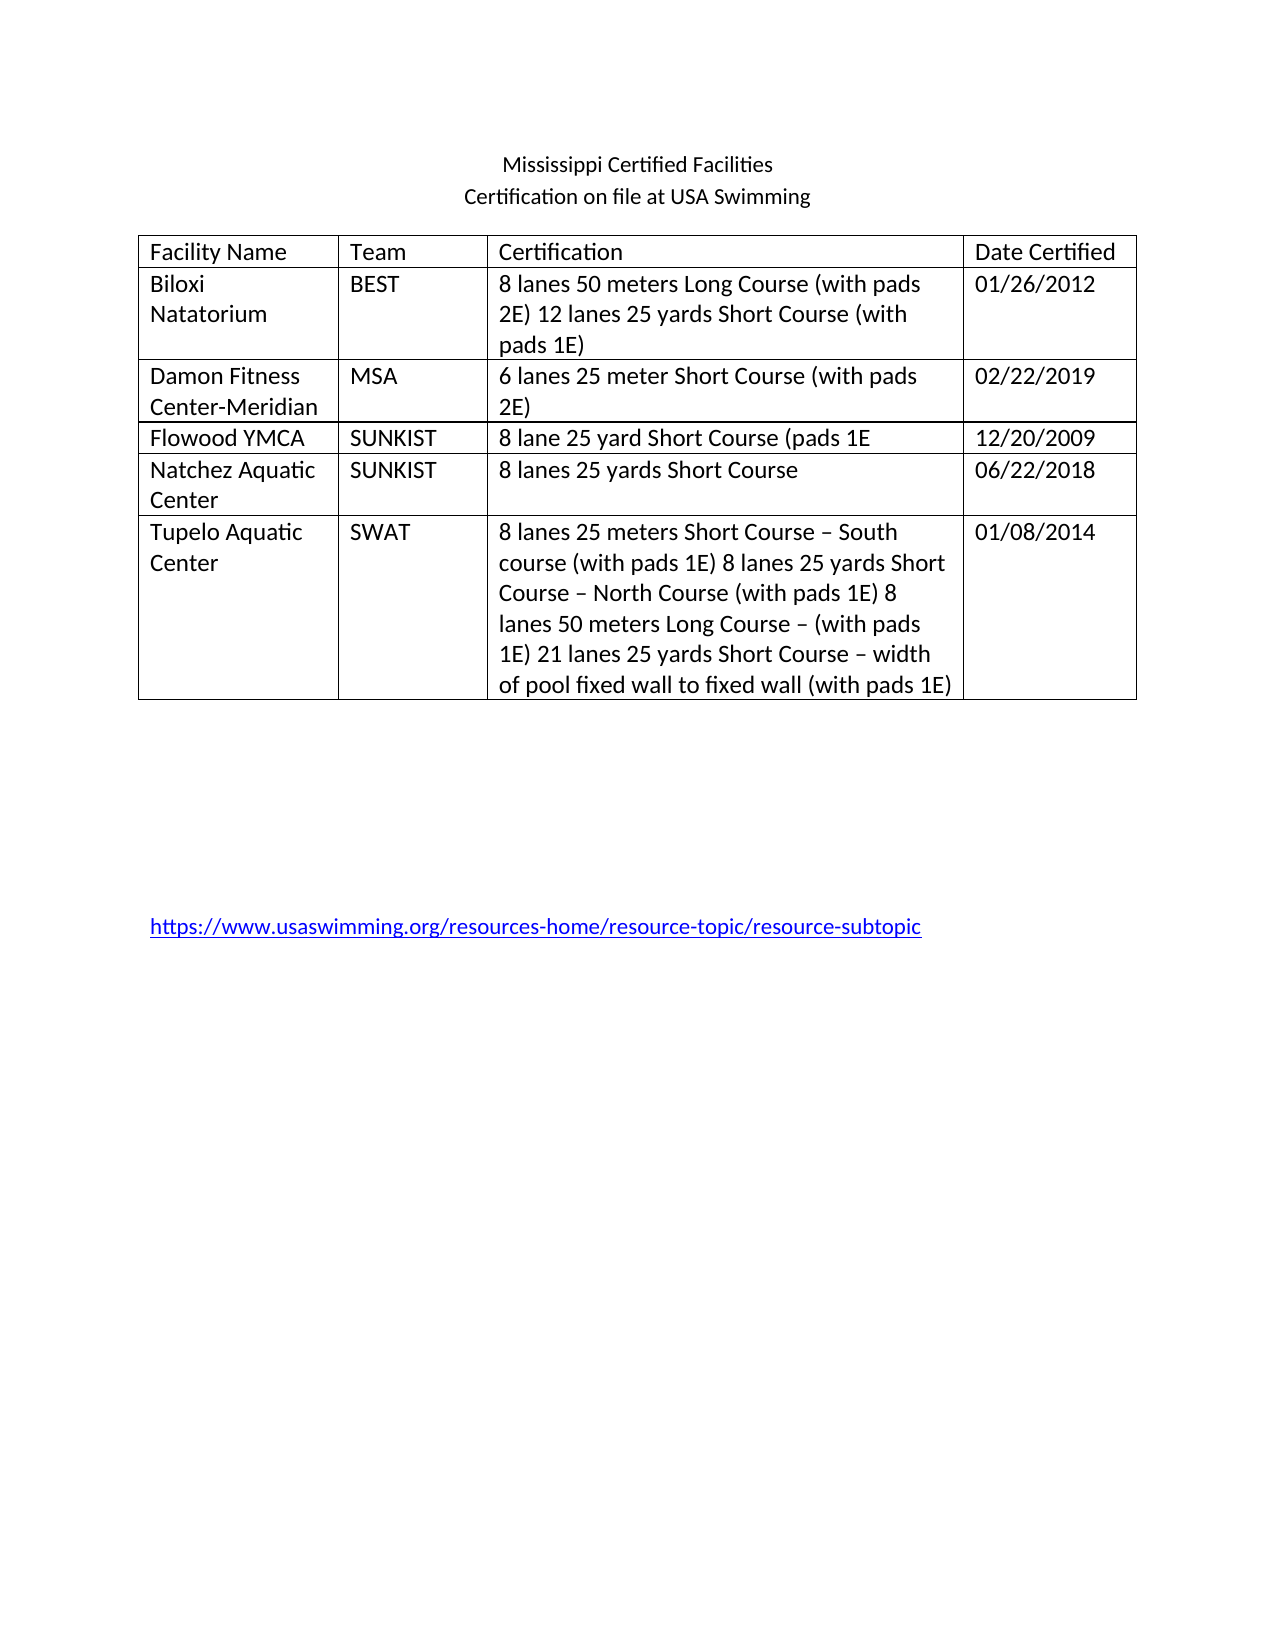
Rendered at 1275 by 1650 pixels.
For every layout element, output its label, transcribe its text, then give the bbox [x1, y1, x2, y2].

table_cell Biloxi Natatorium [139, 268, 338, 359]
table_cell SWAT [339, 516, 487, 699]
text Mississippi Certified Facilities Certification on file at USA Swimming [150, 150, 1125, 210]
table_cell Flowood YMCA [139, 423, 338, 453]
table_cell SUNKIST [339, 454, 487, 515]
table_cell MSA [339, 360, 487, 421]
table_header Team [339, 236, 487, 267]
table_cell Tupelo Aquatic Center [139, 516, 338, 699]
table_cell Damon Fitness Center-Meridian [139, 360, 338, 421]
table_cell 8 lanes 25 yards Short Course [488, 454, 963, 515]
table_cell Natchez Aquatic Center [139, 454, 338, 515]
table_cell SUNKIST [339, 423, 487, 453]
table_header Facility Name [139, 236, 338, 267]
table_header Date Certified [964, 236, 1136, 267]
table_cell 8 lanes 50 meters Long Course (with pads 2E) 12 lanes 25 yards Short Course (with pads 1E) [488, 268, 963, 359]
table_cell 8 lane 25 yard Short Course (pads 1E [488, 423, 963, 453]
table_cell 6 lanes 25 meter Short Course (with pads 2E) [488, 360, 963, 421]
table_cell 01/26/2012 [964, 268, 1136, 359]
table_cell 12/20/2009 [964, 423, 1136, 453]
table_cell BEST [339, 268, 487, 359]
table_header Certification [488, 236, 963, 267]
table_cell 06/22/2018 [964, 454, 1136, 515]
table_cell 02/22/2019 [964, 360, 1136, 421]
text https://www.usaswimming.org/resources-home/resource-topic/resource-subtopic [150, 912, 1125, 940]
table_cell 8 lanes 25 meters Short Course – South course (with pads 1E) 8 lanes 25 yards Short Course – North Course (with pads 1E) 8 lanes 50 meters Long Course – (with pads 1E) 21 lanes 25 yards Short Course – width of pool fixed wall to fixed wall (with pads 1E) [488, 516, 963, 699]
table_cell 01/08/2014 [964, 516, 1136, 699]
